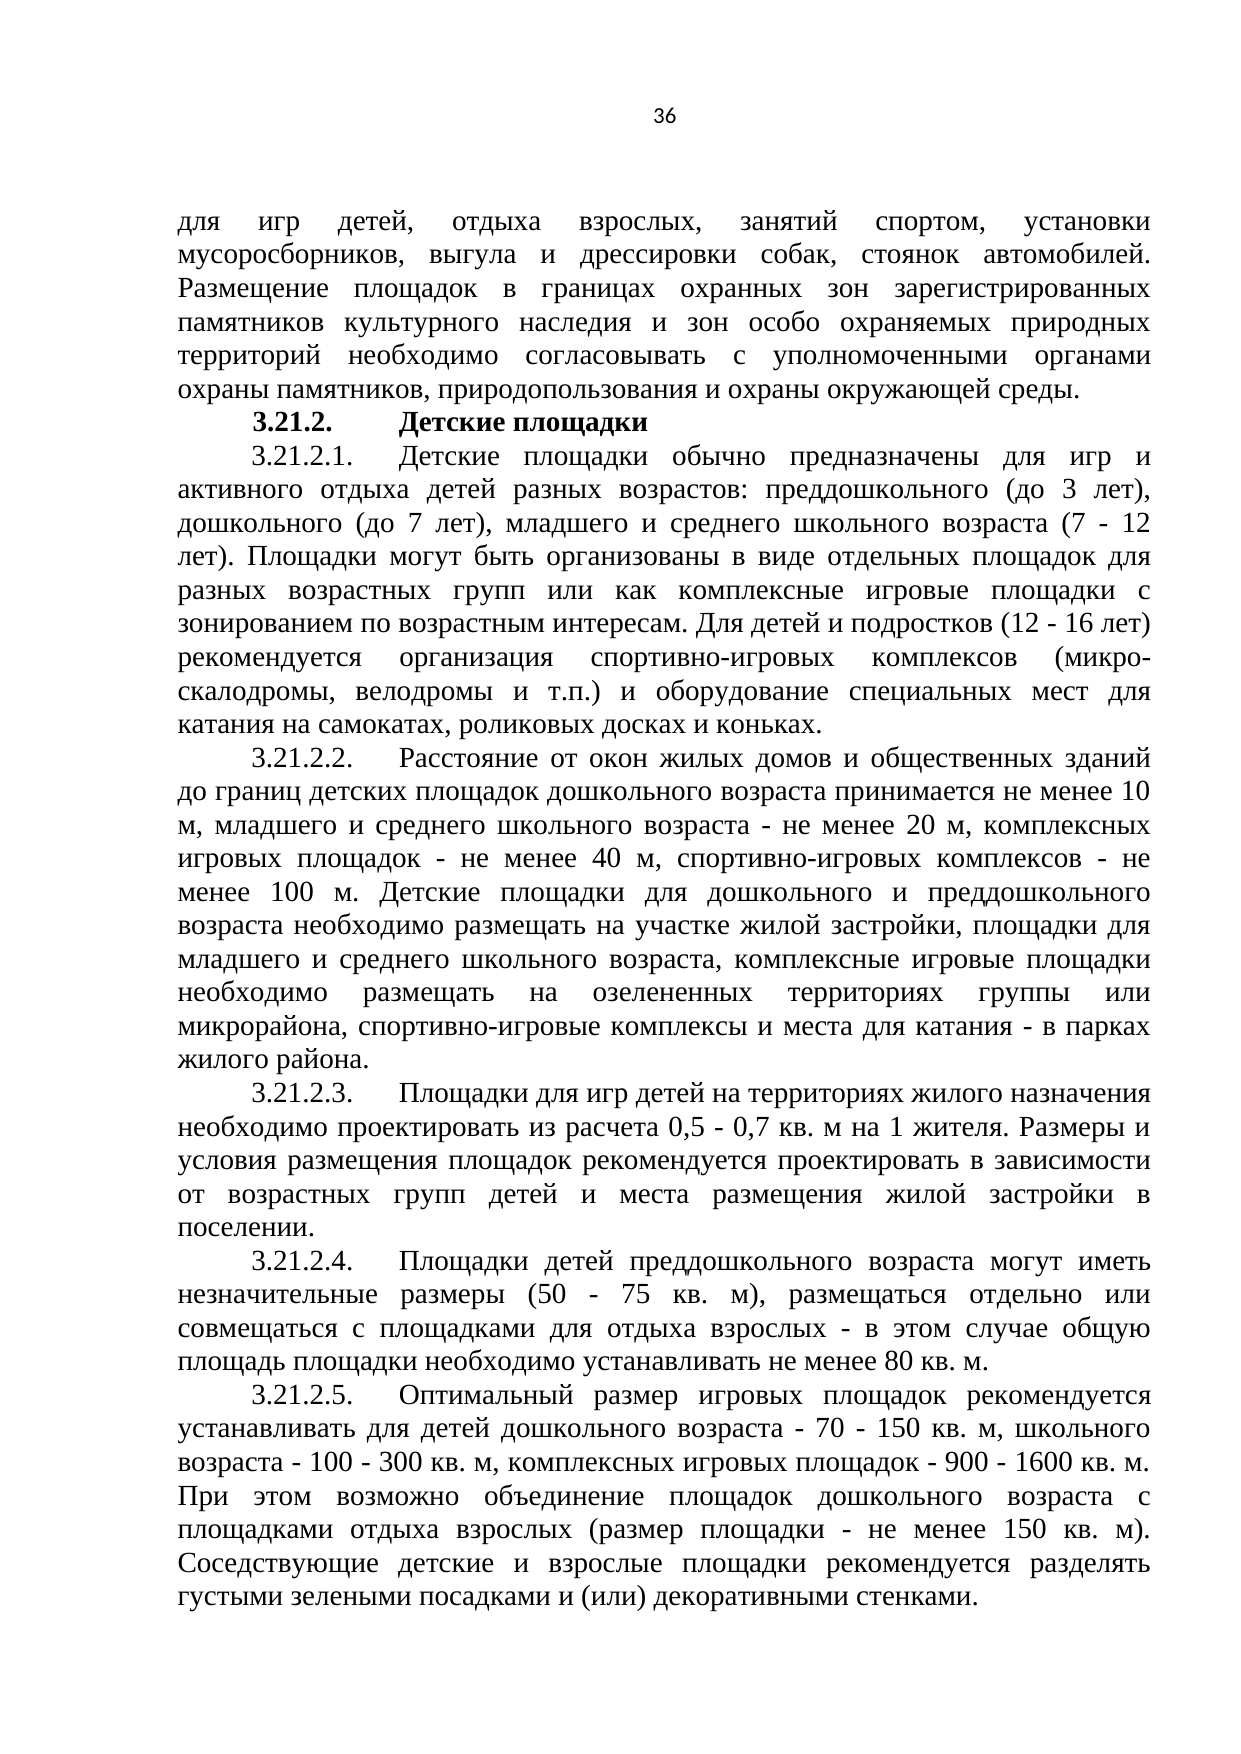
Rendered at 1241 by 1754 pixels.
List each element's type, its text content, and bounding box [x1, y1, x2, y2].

list Расстояние от окон жилых домов и общественных зданий до границ детских площадок дошкольного возраста принимается не менее 10 м, младшего и среднего школьного возраста - не менее 20 м, комплексных игровых площадок - не менее 40 м, спортивно-игровых комплексов - не менее 100 м. Детские площадки для дошкольного и преддошкольного возраста необходимо размещать на участке жилой застройки, площадки для младшего и среднего школьного возраста, комплексные игровые площадки необходимо размещать на озелененных территориях группы или микрорайона, спортивно-игровые комплексы и места для катания - в парках жилого района. [177, 740, 1152, 1075]
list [177, 203, 1152, 404]
list Детские площадки [177, 404, 1152, 438]
list Площадки для игр детей на территориях жилого назначения необходимо проектировать из расчета 0,5 - 0,7 кв. м на 1 жителя. Размеры и условия размещения площадок рекомендуется проектировать в зависимости от возрастных групп детей и места размещения жилой застройки в поселении. [177, 1075, 1152, 1243]
list Детские площадки обычно предназначены для игр и активного отдыха детей разных возрастов: преддошкольного (до 3 лет), дошкольного (до 7 лет), младшего и среднего школьного возраста (7 - 12 лет). Площадки могут быть организованы в виде отдельных площадок для разных возрастных групп или как комплексные игровые площадки с зонированием по возрастным интересам. Для детей и подростков (12 - 16 лет) рекомендуется организация спортивно-игровых комплексов (микро-скалодромы, велодромы и т.п.) и оборудование специальных мест для катания на самокатах, роликовых досках и коньках. [177, 438, 1152, 740]
list Площадки детей преддошкольного возраста могут иметь незначительные размеры (50 - 75 кв. м), размещаться отдельно или совмещаться с площадками для отдыха взрослых - в этом случае общую площадь площадки необходимо устанавливать не менее 80 кв. м. [177, 1243, 1152, 1377]
list Оптимальный размер игровых площадок рекомендуется устанавливать для детей дошкольного возраста - 70 - 150 кв. м, школьного возраста - 100 - 300 кв. м, комплексных игровых площадок - 900 - 1600 кв. м. При этом возможно объединение площадок дошкольного возраста с площадками отдыха взрослых (размер площадки - не менее 150 кв. м). Соседствующие детские и взрослые площадки рекомендуется разделять густыми зелеными посадками и (или) декоративными стенками. [177, 1377, 1152, 1612]
